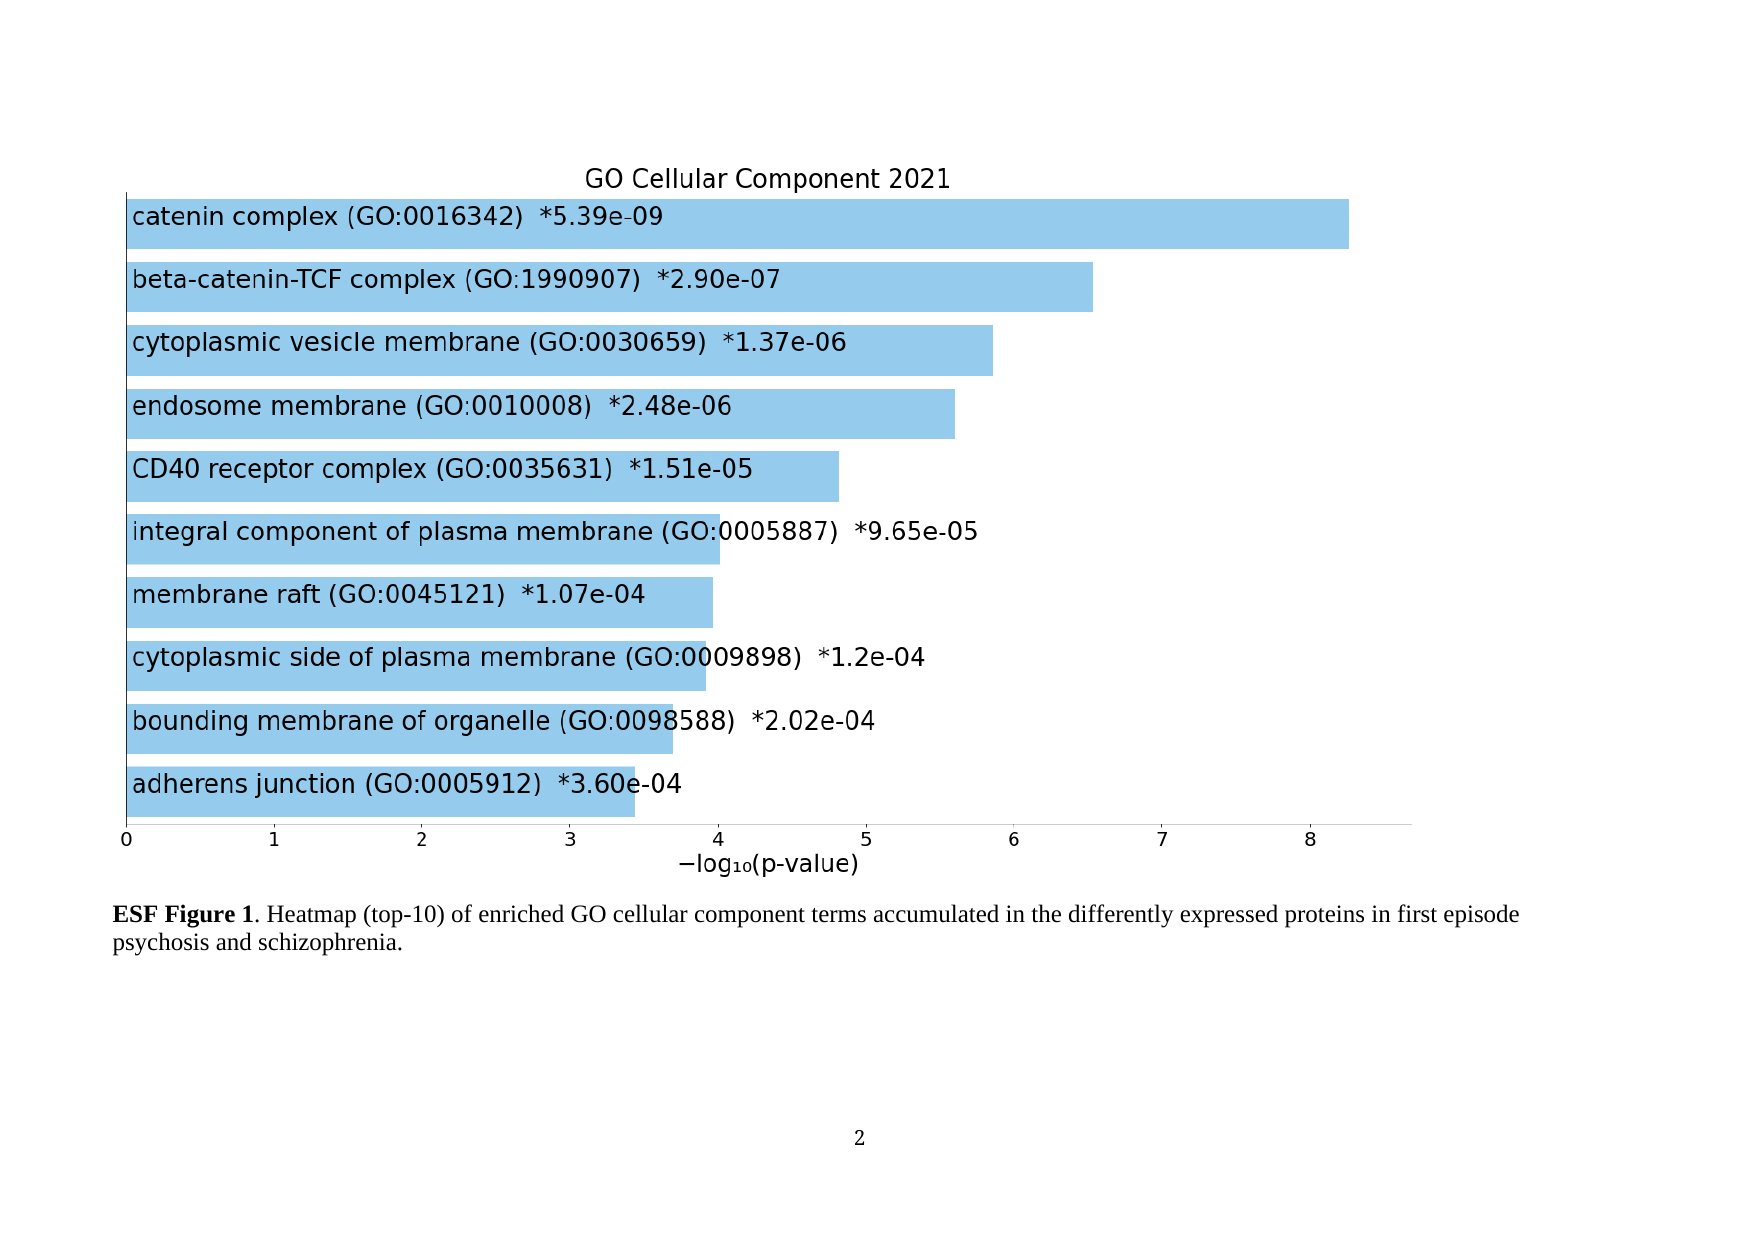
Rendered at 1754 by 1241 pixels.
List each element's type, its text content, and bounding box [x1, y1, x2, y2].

picture [112, 161, 1417, 882]
text ESF Figure 1. Heatmap (top-10) of enriched GO cellular component terms accumulated in the differently expressed proteins in first episode psychosis and schizophrenia. [112, 899, 1606, 956]
